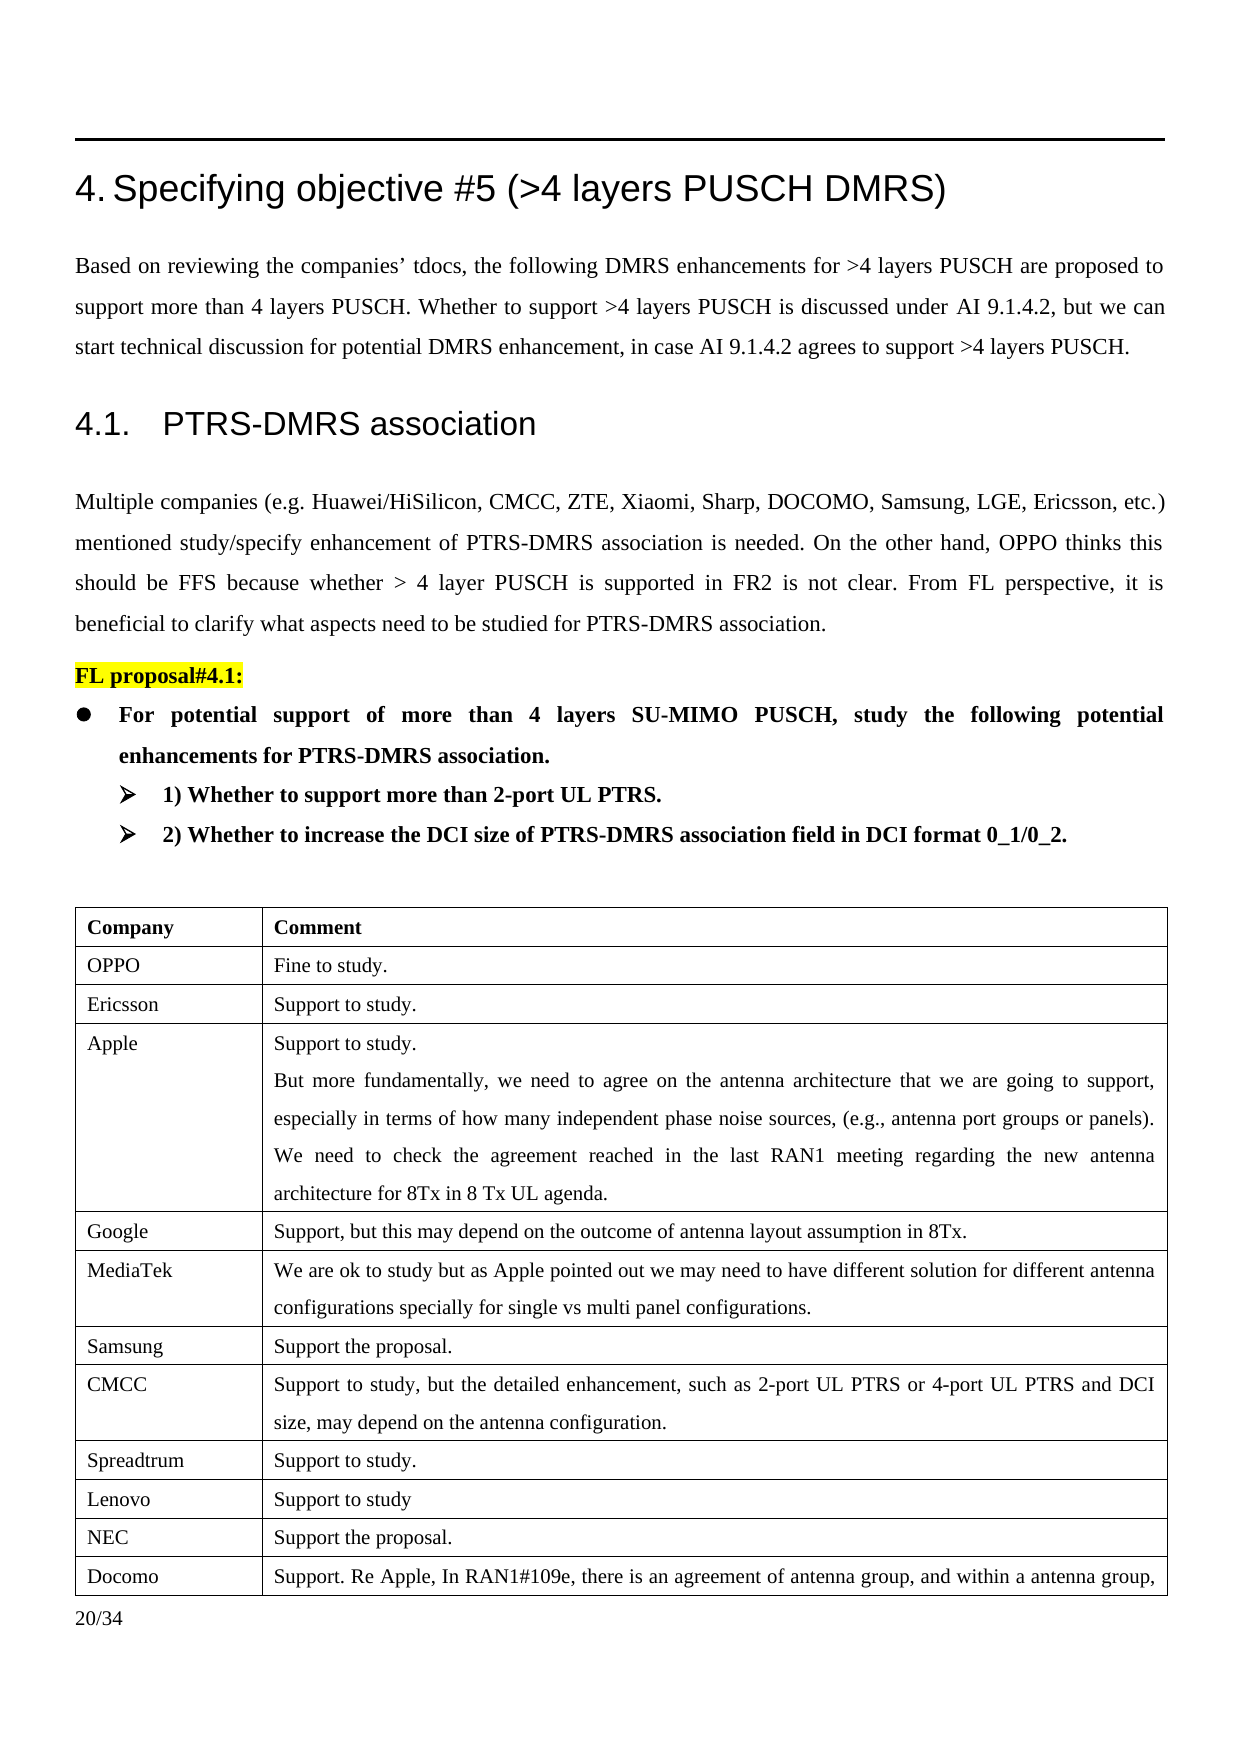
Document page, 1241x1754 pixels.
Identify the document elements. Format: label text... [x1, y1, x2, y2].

table_cell Spreadtrum [76, 1441, 262, 1479]
text Multiple companies (e.g. Huawei/HiSilicon, CMCC, ZTE, Xiaomi, Sharp, DOCOMO, Samsung, LGE, Ericsson, etc.) mentioned study/specify enhancement of PTRS-DMRS association is needed. On the other hand, OPPO thinks this should be FFS because whether > 4 layer PUSCH is supported in FR2 is not clear. From FL perspective, it is beneficial to clarify what aspects need to be studied for PTRS-DMRS association. [75, 483, 1165, 642]
table_cell Samsung [76, 1327, 262, 1364]
table_header Company [76, 908, 262, 946]
table_cell Ericsson [76, 985, 262, 1023]
table_cell Docomo [76, 1557, 262, 1594]
table_cell Support, but this may depend on the outcome of antenna layout assumption in 8Tx. [263, 1212, 1167, 1250]
table_cell CMCC [76, 1365, 262, 1440]
table_cell Support to study. [263, 1441, 1167, 1479]
table_cell MediaTek [76, 1251, 262, 1326]
text Based on reviewing the companies’ tdocs, the following DMRS enhancements for >4 layers PUSCH are proposed to support more than 4 layers PUSCH. Whether to support >4 layers PUSCH is discussed under AI 9.1.4.2, but we can start technical discussion for potential DMRS enhancement, in case AI 9.1.4.2 agrees to support >4 layers PUSCH. [75, 247, 1165, 365]
table_cell Support the proposal. [263, 1519, 1167, 1556]
table_cell Lenovo [76, 1480, 262, 1517]
table_cell NEC [76, 1519, 262, 1556]
table_cell Apple [76, 1024, 262, 1211]
table_cell We are ok to study but as Apple pointed out we may need to have different solution for different antenna configurations specially for single vs multi panel configurations. [263, 1251, 1167, 1326]
table_cell Support to study [263, 1480, 1167, 1517]
table_cell Support the proposal. [263, 1327, 1167, 1364]
list 1) Whether to support more than 2-port UL PTRS. [119, 776, 1165, 813]
table_cell Support to study, but the detailed enhancement, such as 2-port UL PTRS or 4-port UL PTRS and DCI size, may depend on the antenna configuration. [263, 1365, 1167, 1440]
table_cell Google [76, 1212, 262, 1250]
list For potential support of more than 4 layers SU-MIMO PUSCH, study the following potential enhancements for PTRS-DMRS association. [75, 696, 1165, 774]
subtitle PTRS-DMRS association [75, 386, 1165, 461]
table_cell Support to study. [263, 985, 1167, 1023]
text FL proposal#4.1: [75, 656, 1165, 694]
table_header Comment [263, 908, 1167, 946]
table_cell OPPO [76, 947, 262, 984]
subtitle Specifying objective #5 (>4 layers PUSCH DMRS) [75, 141, 1165, 225]
table_cell Support to study. But more fundamentally, we need to agree on the antenna architecture that we are going to support, especially in terms of how many independent phase noise sources, (e.g., antenna port groups or panels). We need to check the agreement reached in the last RAN1 meeting regarding the new antenna architecture for 8Tx in 8 Tx UL agenda. [263, 1024, 1167, 1211]
table_cell Fine to study. [263, 947, 1167, 984]
list 2) Whether to increase the DCI size of PTRS-DMRS association field in DCI format 0_1/0_2. [119, 815, 1165, 853]
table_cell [263, 1557, 1167, 1594]
